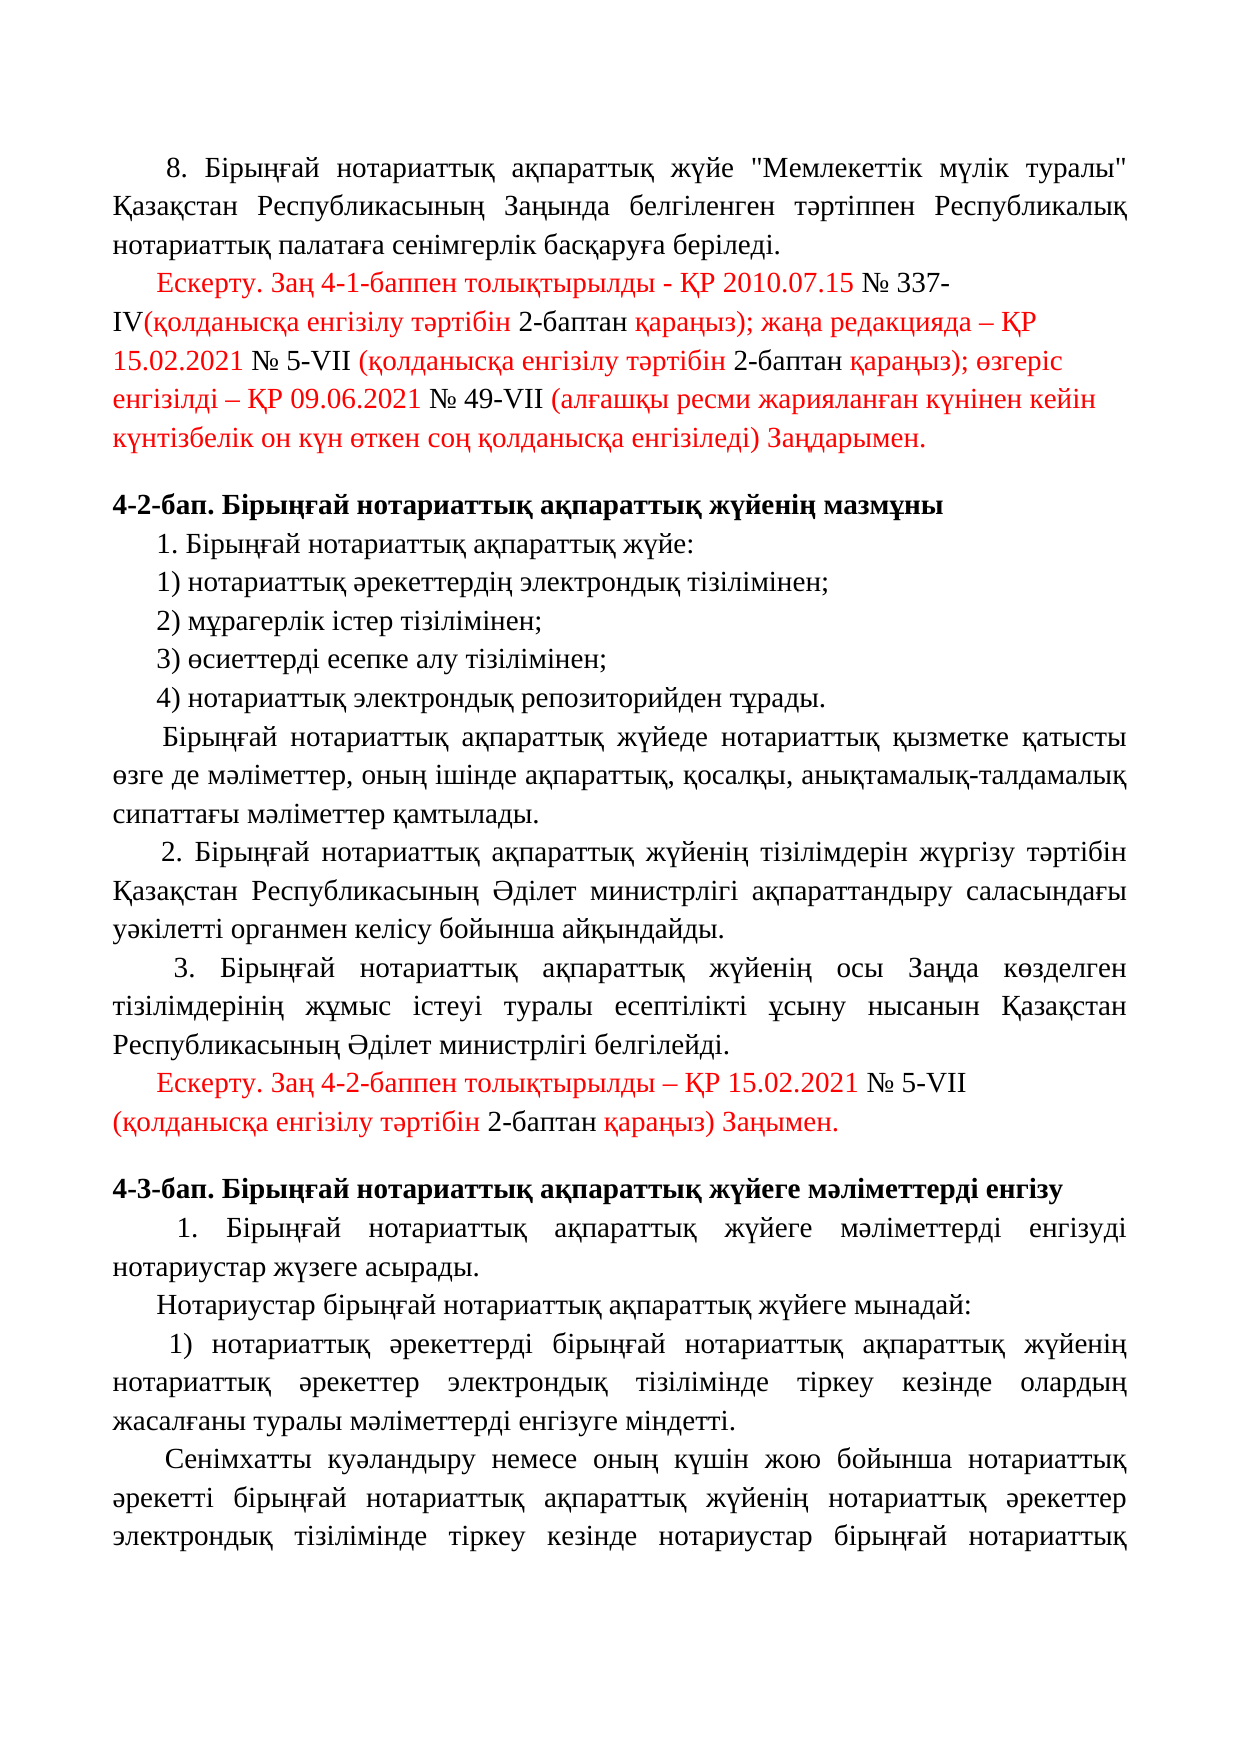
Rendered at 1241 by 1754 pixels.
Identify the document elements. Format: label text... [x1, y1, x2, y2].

text Бірыңғай нотариаттық ақпараттық жүйеде нотариаттық қызметке қатысты өзге де мәліметтер, оның ішінде ақпараттық, қосалқы, анықтамалық-талдамалық сипаттағы мәліметтер қамтылады. [112, 719, 1128, 829]
text Ескерту. Заң 4-2-баппен толықтырылды – ҚР 15.02.2021 № 5-VII (қолданысқа енгізілу тәртібін 2-баптан қараңыз) Заңымен. [112, 1066, 1128, 1168]
text 2. Бірыңғай нотариаттық ақпараттық жүйенің тізілімдерін жүргізу тәртібін Қазақстан Республикасының Әділет министрлігі ақпараттандыру саласындағы уәкілетті органмен келісу бойынша айқындайды. [112, 834, 1128, 945]
text 2) мұрагерлік істер тізілімінен; [112, 603, 1128, 637]
text 1) нотариаттық әрекеттерді бірыңғай нотариаттық ақпараттық жүйенің нотариаттық әрекеттер электрондық тізілімінде тіркеу кезінде олардың жасалғаны туралы мәліметтерді енгізуге міндетті. [112, 1326, 1128, 1436]
text 1. Бірыңғай нотариаттық ақпараттық жүйе: [112, 526, 1128, 559]
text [112, 1441, 1128, 1552]
text 4-2-бап. Бірыңғай нотариаттық ақпараттық жүйенің мазмұны [112, 487, 1128, 521]
text Ескерту. Заң 4-1-баппен толықтырылды - ҚР 2010.07.15 № 337-IV(қолданысқа енгізілу тәртібін 2-баптан қараңыз); жаңа редакцияда – ҚР 15.02.2021 № 5-VII (қолданысқа енгізілу тәртібін 2-баптан қараңыз); өзгеріс енгізілді – ҚР 09.06.2021 № 49-VII (алғашқы ресми жарияланған күнінен кейін күнтізбелік он күн өткен соң қолданысқа енгізіледі) Заңдарымен. [112, 266, 1128, 483]
text 1. Бірыңғай нотариаттық ақпараттық жүйеге мәліметтерді енгізуді нотариустар жүзеге асырады. [112, 1210, 1128, 1282]
text 1) нотариаттық әрекеттердің электрондық тізілімінен; [112, 564, 1128, 598]
text 3) өсиеттерді есепке алу тізілімінен; [112, 642, 1128, 675]
text 3. Бірыңғай нотариаттық ақпараттық жүйенің осы Заңда көзделген тізілімдерінің жұмыс істеуі туралы есептілікті ұсыну нысанын Қазақстан Республикасының Әділет министрлігі белгілейді. [112, 950, 1128, 1061]
text 4) нотариаттық электрондық репозиторийден тұрады. [112, 680, 1128, 714]
text 8. Бірыңғай нотариаттық ақпараттық жүйе "Мемлекеттік мүлік туралы" Қазақстан Республикасының Заңында белгіленген тәртіппен Республикалық нотариаттық палатаға сенімгерлік басқаруға беріледі. [112, 150, 1128, 261]
text 4-3-бап. Бірыңғай нотариаттық ақпараттық жүйеге мәліметтерді енгізу [112, 1172, 1128, 1205]
text Нотариустар бірыңғай нотариаттық ақпараттық жүйеге мынадай: [112, 1287, 1128, 1321]
